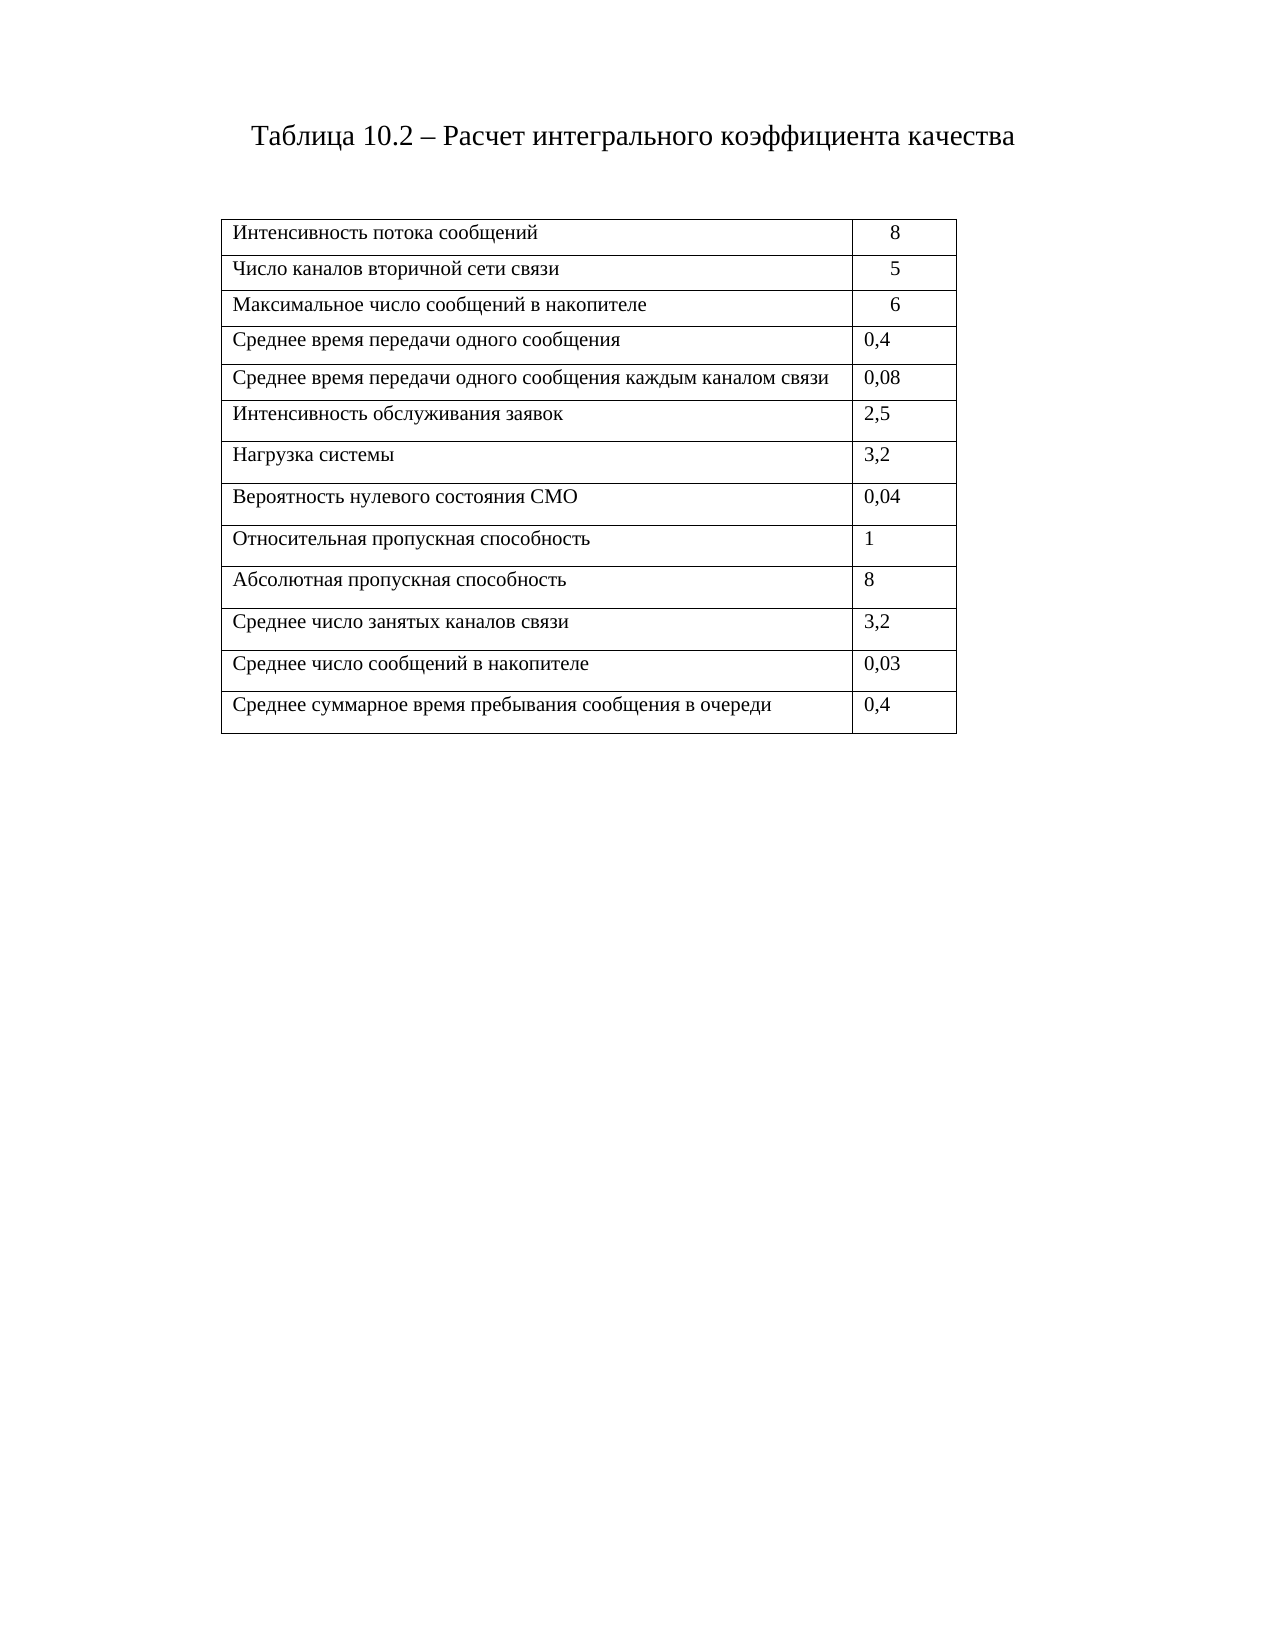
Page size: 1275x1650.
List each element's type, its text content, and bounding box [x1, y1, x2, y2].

table_cell 0,04 [853, 484, 956, 524]
table_cell Нагрузка системы [222, 442, 852, 483]
table_cell 2,5 [853, 401, 956, 441]
table_cell Интенсивность обслуживания заявок [222, 401, 852, 441]
table_cell 6 [853, 291, 956, 326]
table_cell Среднее суммарное время пребывания сообщения в очереди [222, 692, 852, 733]
table_cell 0,4 [853, 692, 956, 733]
table_cell Вероятность нулевого состояния СМО [222, 484, 852, 524]
table_cell Относительная пропускная способность [222, 526, 852, 566]
table_cell 3,2 [853, 442, 956, 483]
table_cell Абсолютная пропускная способность [222, 567, 852, 608]
table_header 8 [853, 220, 956, 254]
table_cell 8 [853, 567, 956, 608]
table_cell 0,08 [853, 365, 956, 399]
table_cell Максимальное число сообщений в накопителе [222, 291, 852, 326]
table_cell 1 [853, 526, 956, 566]
table_cell 5 [853, 256, 956, 290]
table_cell Среднее время передачи одного сообщения каждым каналом связи [222, 365, 852, 399]
table_cell 3,2 [853, 609, 956, 649]
table_cell Среднее число сообщений в накопителе [222, 651, 852, 691]
table_cell 0,4 [853, 327, 956, 364]
text Таблица 10.2 – Расчет интегрального коэффициента качества [177, 118, 1162, 152]
table_cell Среднее число занятых каналов связи [222, 609, 852, 649]
table_cell Число каналов вторичной сети связи [222, 256, 852, 290]
table_cell 0,03 [853, 651, 956, 691]
table_header Интенсивность потока сообщений [222, 220, 852, 254]
table_cell Среднее время передачи одного сообщения [222, 327, 852, 364]
